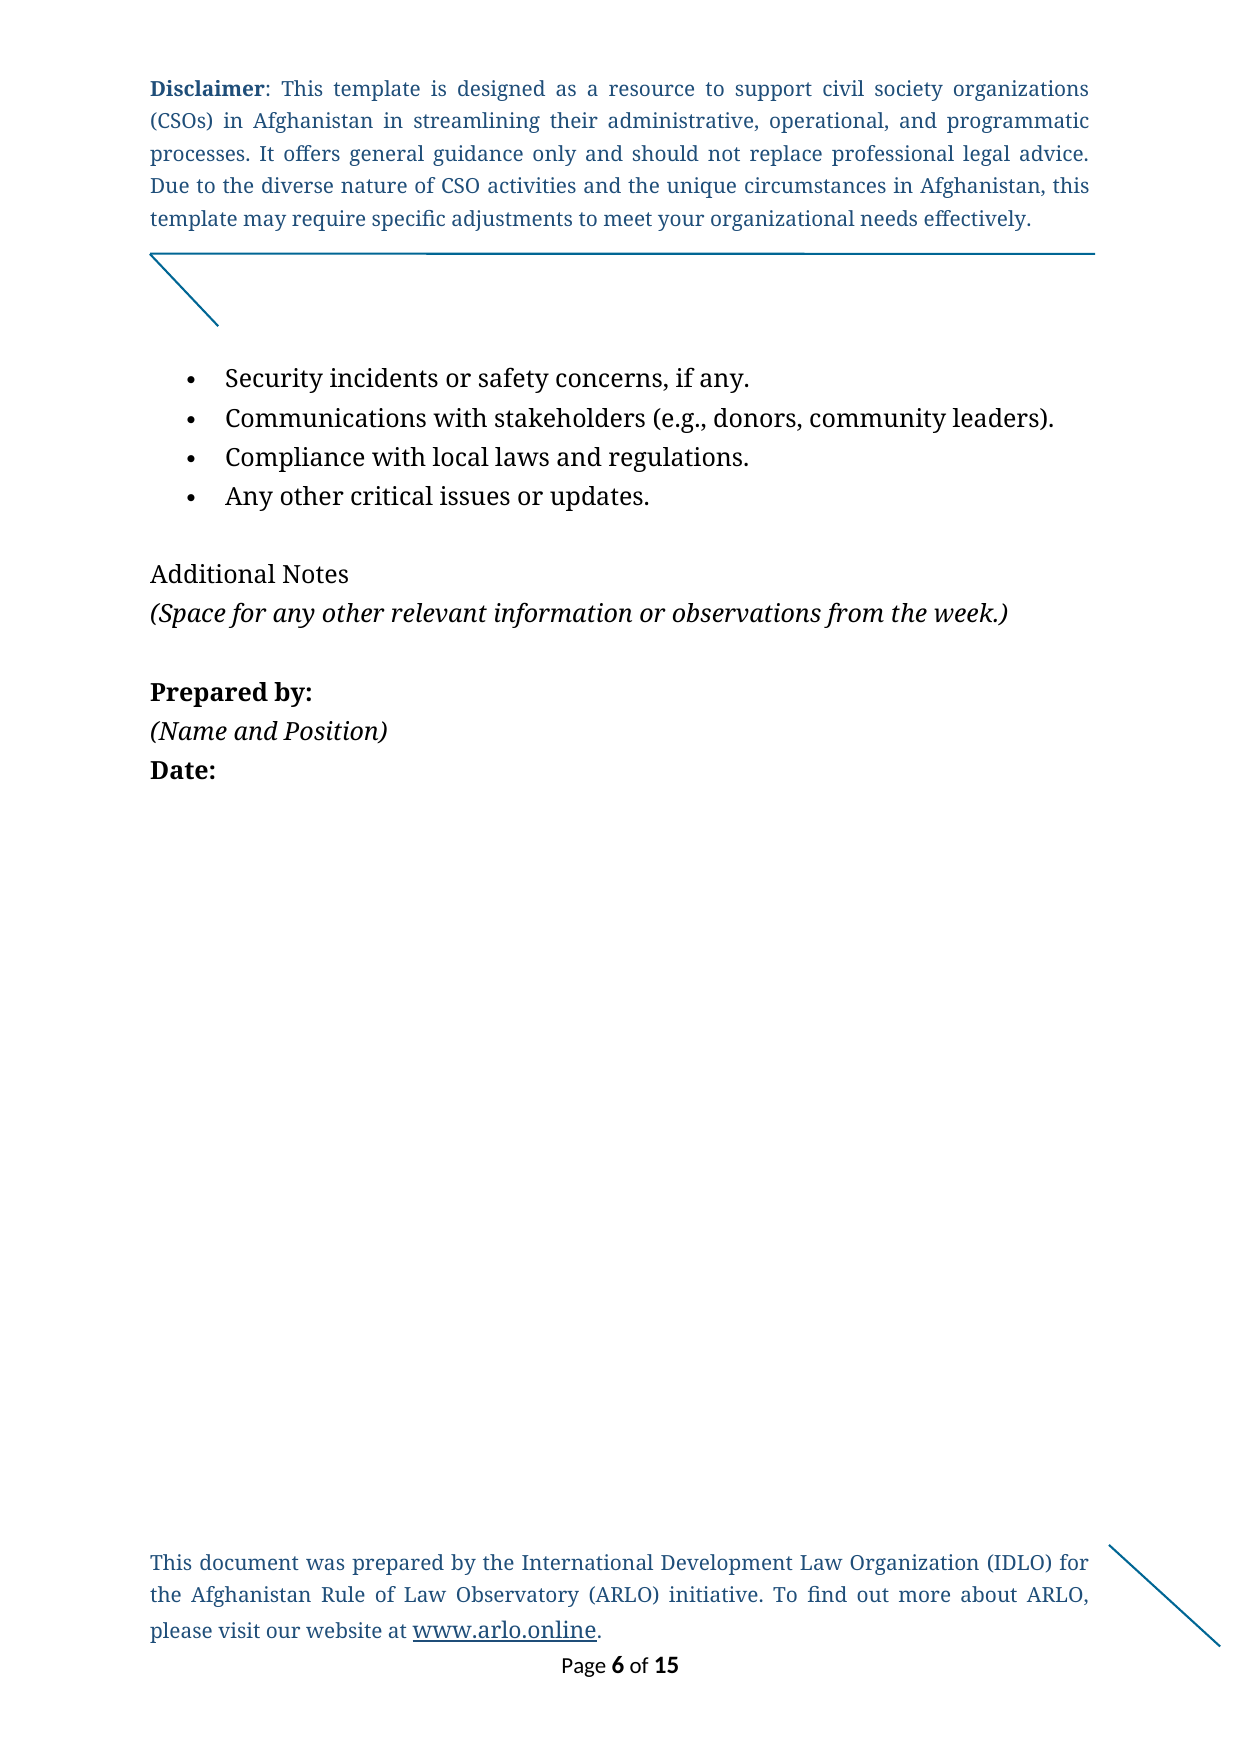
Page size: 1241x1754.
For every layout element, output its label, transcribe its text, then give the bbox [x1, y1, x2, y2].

list Communications with stakeholders (e.g., donors, community leaders). [187, 400, 1090, 434]
text Additional Notes [150, 557, 1090, 591]
text (Space for any other relevant information or observations from the week.) [150, 596, 1090, 630]
list Any other critical issues or updates. [187, 478, 1090, 513]
text Prepared by: (Name and Position) Date: [150, 674, 1090, 787]
list Compliance with local laws and regulations. [187, 439, 1090, 473]
list Security incidents or safety concerns, if any. [187, 361, 1090, 395]
